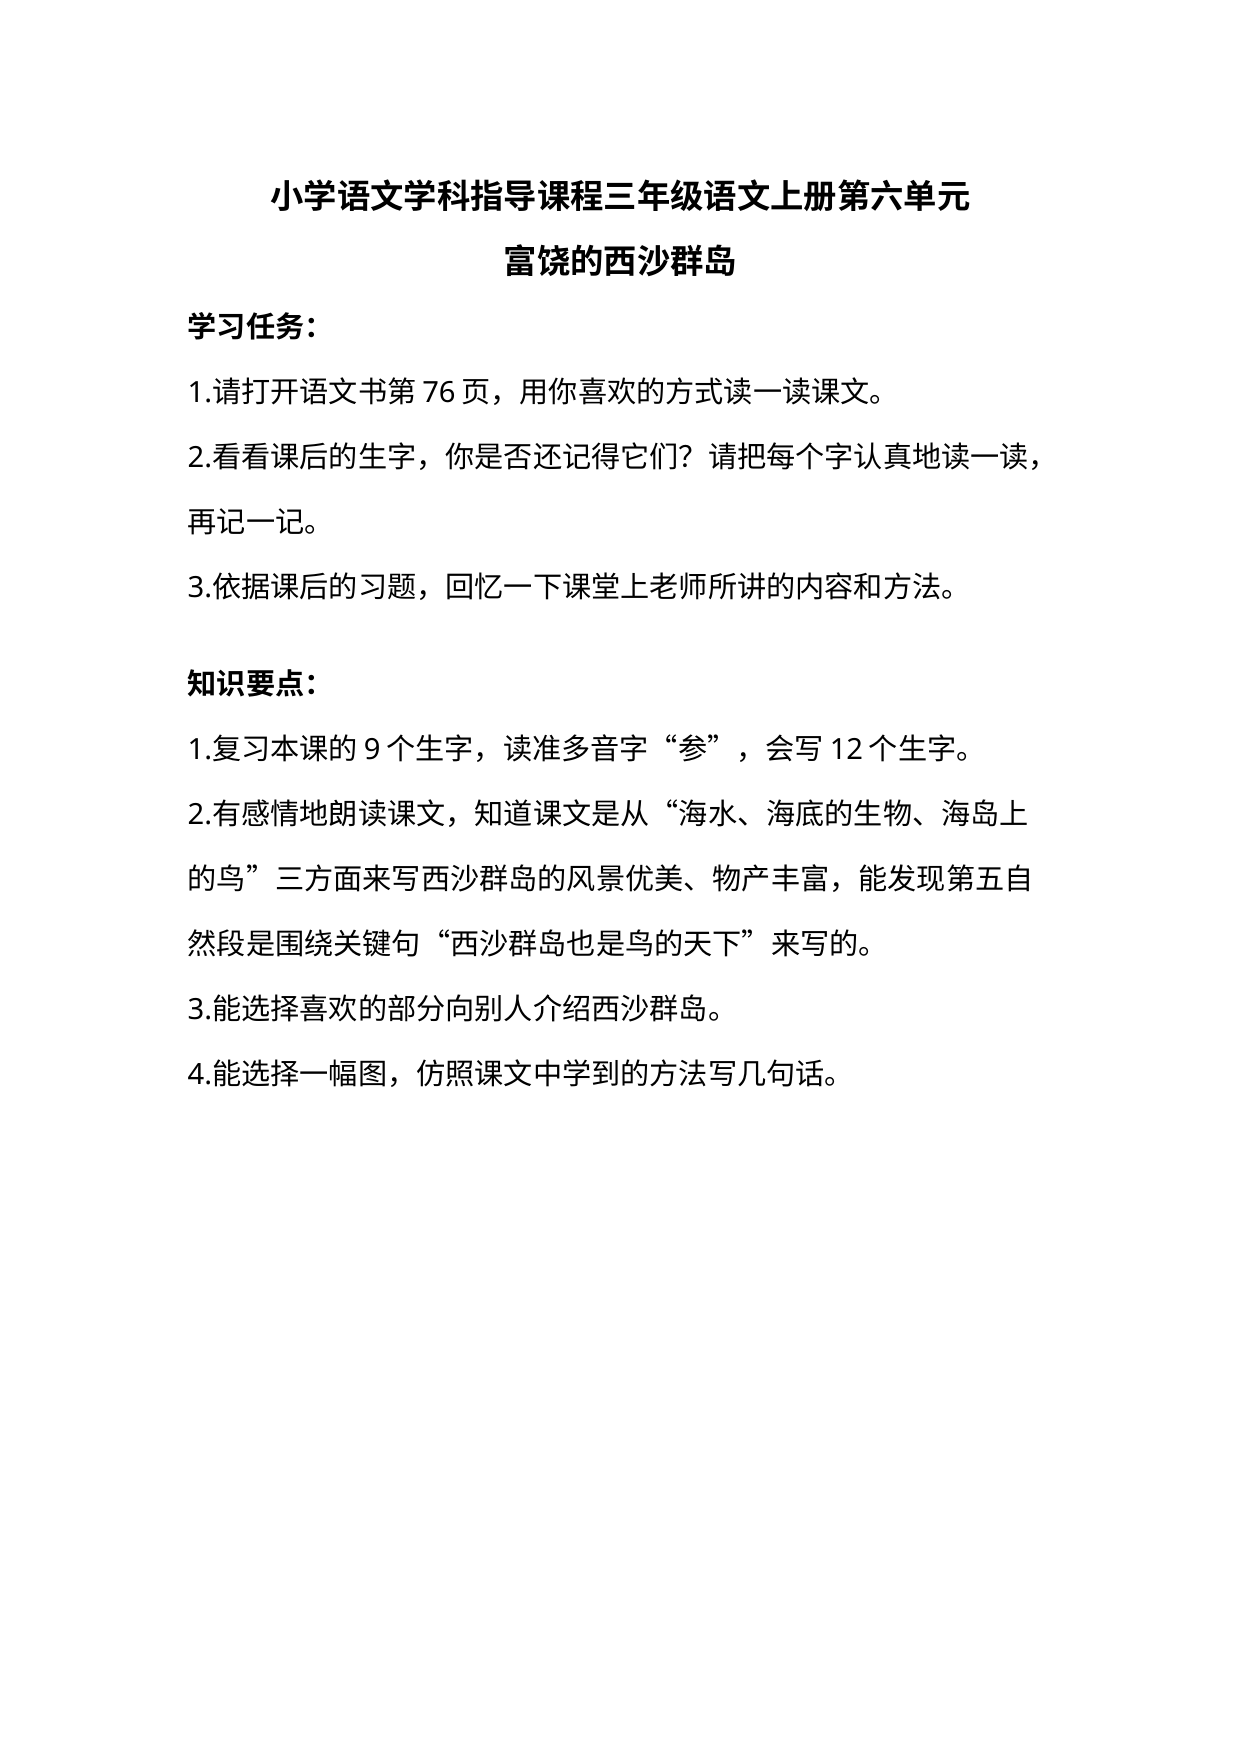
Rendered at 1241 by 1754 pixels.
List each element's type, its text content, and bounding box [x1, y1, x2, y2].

text 知识要点： [187, 649, 1053, 714]
text 2.看看课后的生字，你是否还记得它们？请把每个字认真地读一读，再记一记。 [187, 422, 1053, 552]
text 富饶的西沙群岛 [187, 227, 1053, 292]
text 3.能选择喜欢的部分向别人介绍西沙群岛。 [187, 974, 1053, 1039]
text 1.请打开语文书第76页，用你喜欢的方式读一读课文。 [187, 357, 1053, 422]
text 学习任务： [187, 292, 1053, 357]
text 4.能选择一幅图，仿照课文中学到的方法写几句话。 [187, 1039, 1053, 1104]
text 3.依据课后的习题，回忆一下课堂上老师所讲的内容和方法。 [187, 552, 1053, 617]
text 1.复习本课的9个生字，读准多音字“参”，会写12个生字。 [187, 714, 1053, 779]
text 小学语文学科指导课程三年级语文上册第六单元 [187, 162, 1053, 227]
text 2.有感情地朗读课文，知道课文是从“海水、海底的生物、海岛上的鸟”三方面来写西沙群岛的风景优美、物产丰富，能发现第五自然段是围绕关键句“西沙群岛也是鸟的天下”来写的。 [187, 779, 1053, 974]
